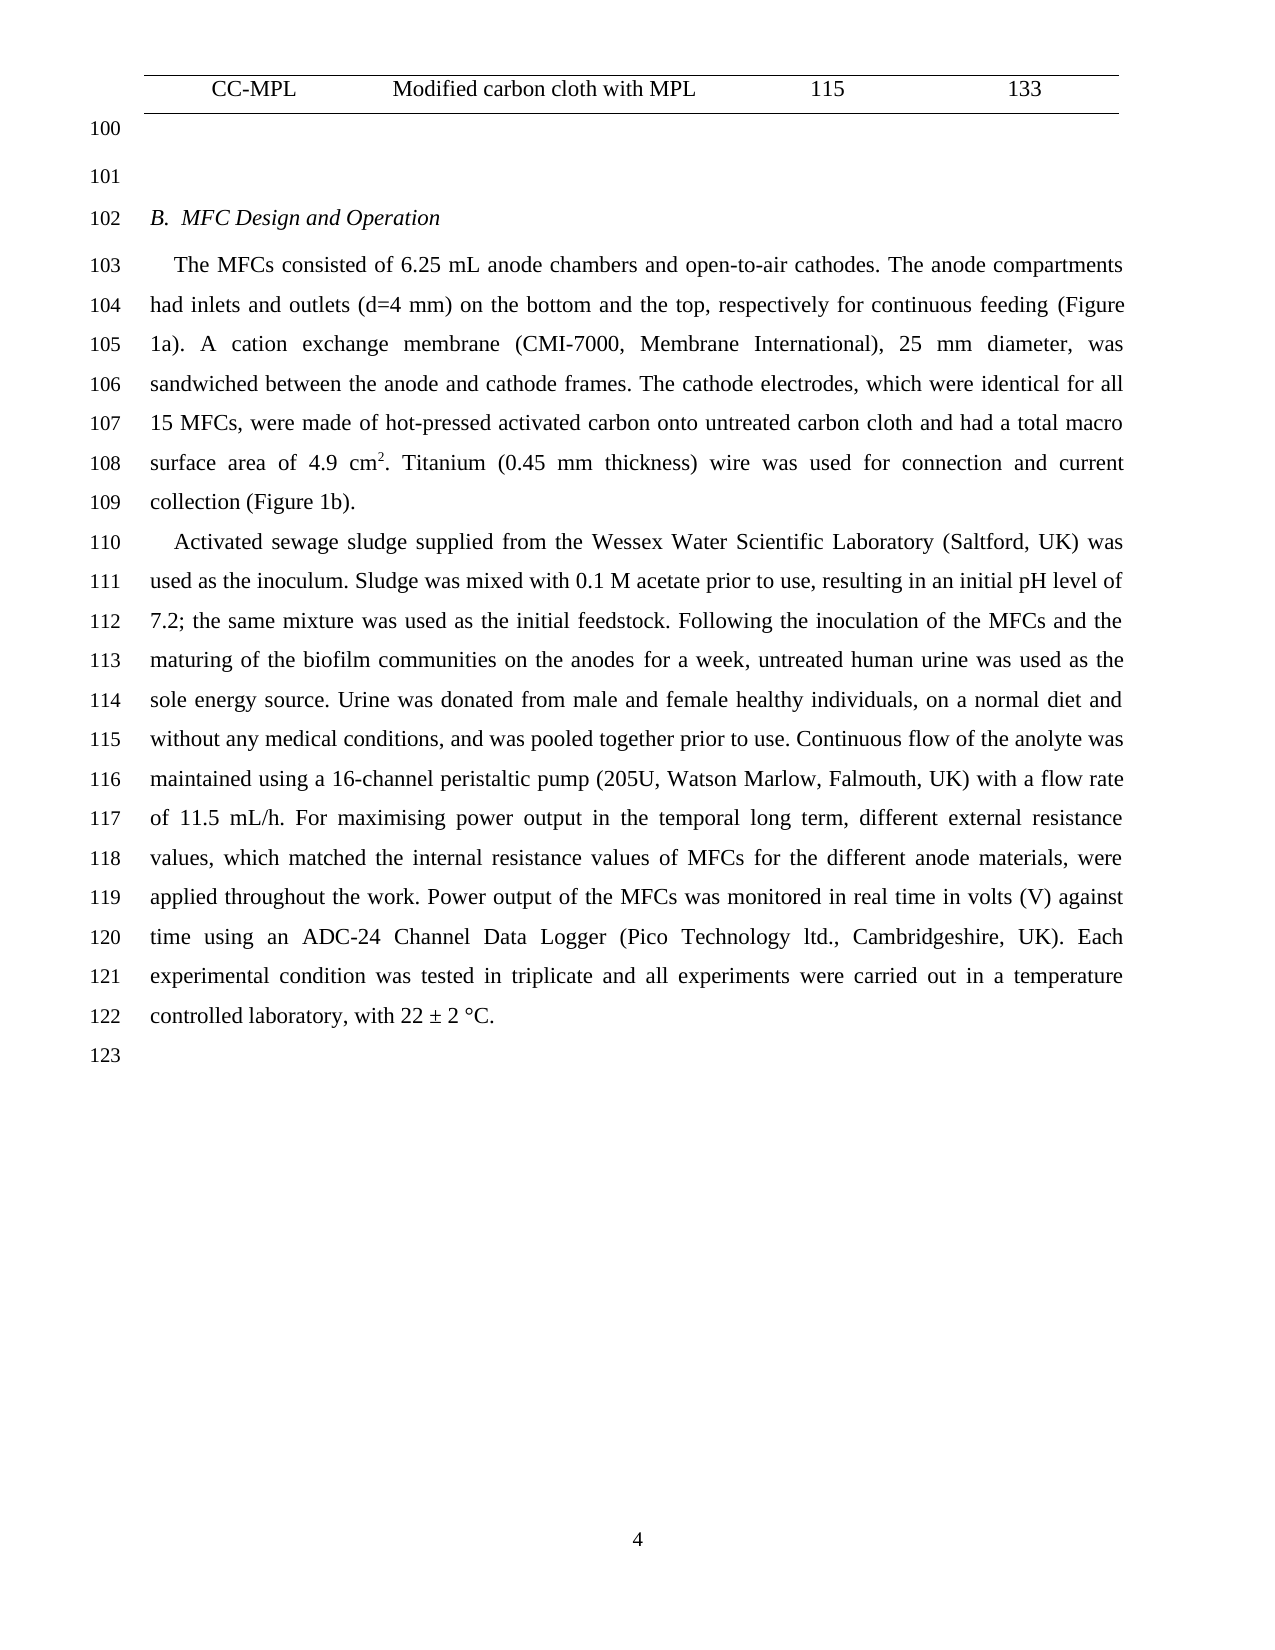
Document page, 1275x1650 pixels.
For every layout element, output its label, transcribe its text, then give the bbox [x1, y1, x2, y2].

subtitle MFC Design and Operation [150, 204, 1125, 230]
table_cell 133 [930, 76, 1119, 113]
text Activated sewage sludge supplied from the Wessex Water Scientific Laboratory (Saltford, UK) was used as the inoculum. Sludge was mixed with 0.1 M acetate prior to use, resulting in an initial pH level of 7.2; the same mixture was used as the initial feedstock. Following the inoculation of the MFCs and the maturing of the biofilm communities on the anodes for a week, untreated human urine was used as the sole energy source. Urine was donated from male and female healthy individuals, on a normal diet and without any medical conditions, and was pooled together prior to use. Continuous flow of the anolyte was maintained using a 16-channel peristaltic pump (205U, Watson Marlow, Falmouth, UK) with a flow rate of 11.5 mL/h. For maximising power output in the temporal long term, different external resistance values, which matched the internal resistance values of MFCs for the different anode materials, were applied throughout the work. Power output of the MFCs was monitored in real time in volts (V) against time using an ADC-24 Channel Data Logger (Pico Technology ltd., Cambridgeshire, UK). Each experimental condition was tested in triplicate and all experiments were carried out in a temperature controlled laboratory, with 22 ± 2 °C. [150, 528, 1125, 1028]
table_cell CC-MPL [144, 76, 364, 113]
table_cell Modified carbon cloth with MPL [364, 76, 725, 113]
table_cell 115 [725, 76, 930, 113]
text The MFCs consisted of 6.25 mL anode chambers and open-to-air cathodes. The anode compartments had inlets and outlets (d=4 mm) on the bottom and the top, respectively for continuous feeding (Figure 1a). A cation exchange membrane (CMI-7000, Membrane International), 25 mm diameter, was sandwiched between the anode and cathode frames. The cathode electrodes, which were identical for all 15 MFCs, were made of hot-pressed activated carbon onto untreated carbon cloth and had a total macro surface area of 4.9 cm2. Titanium (0.45 mm thickness) wire was used for connection and current collection (Figure 1b). [150, 252, 1125, 515]
